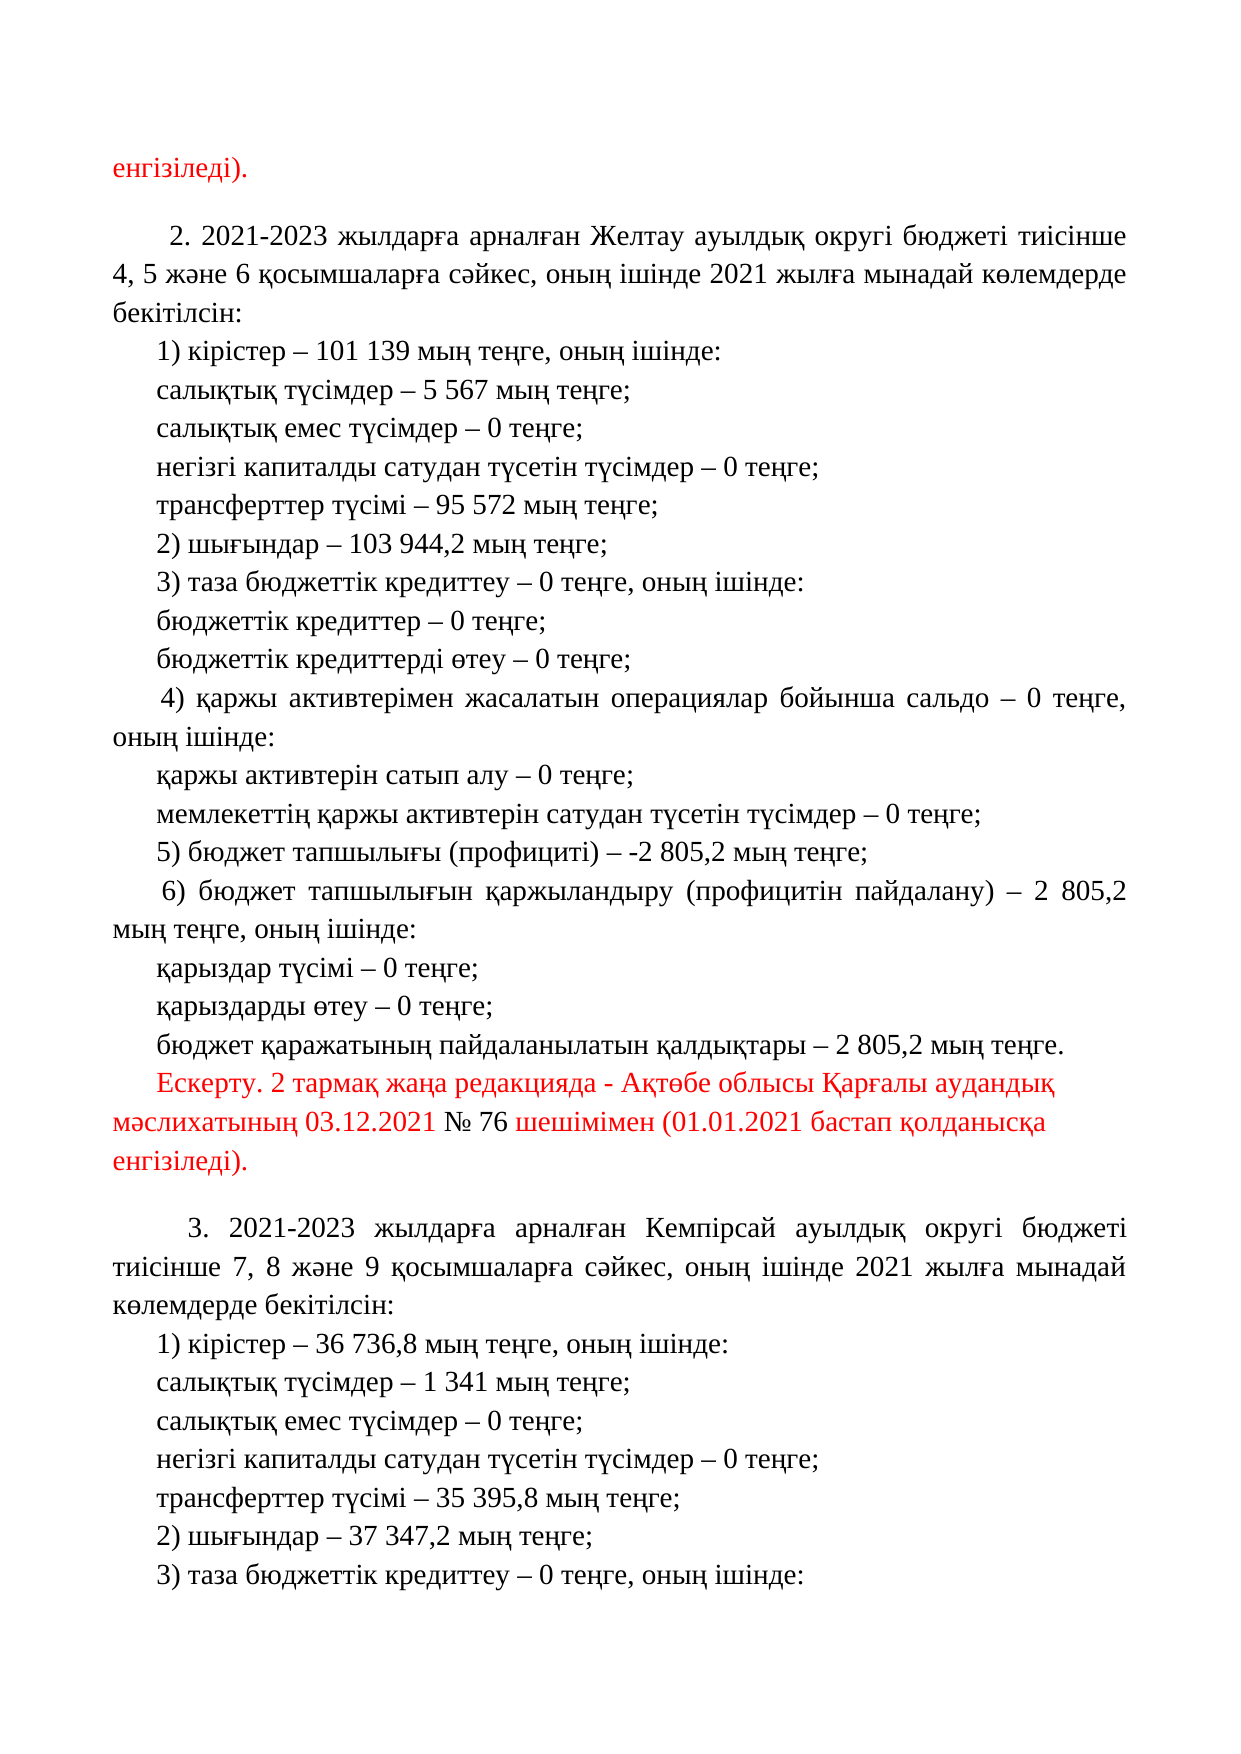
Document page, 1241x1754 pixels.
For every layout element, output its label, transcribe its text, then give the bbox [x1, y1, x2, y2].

text бюджет қаражатының пайдаланылатын қалдықтары – 2 805,2 мың теңге. [112, 1027, 1128, 1061]
text қарыздарды өтеу – 0 теңге; [112, 988, 1128, 1022]
text 2. 2021-2023 жылдарға арналған Желтау ауылдық округі бюджеті тиісінше 4, 5 және 6 қосымшаларға сәйкес, оның ішінде 2021 жылға мынадай көлемдерде бекітілсін: [112, 218, 1128, 328]
text 2) шығындар – 103 944,2 мың теңге; [112, 526, 1128, 559]
text салықтық түсімдер – 5 567 мың теңге; [112, 372, 1128, 405]
text негізгі капиталды сатудан түсетін түсімдер – 0 теңге; [112, 449, 1128, 482]
text бюджеттік кредиттер – 0 теңге; [112, 603, 1128, 637]
text қарыздар түсімі – 0 теңге; [112, 950, 1128, 983]
text салықтық емес түсімдер – 0 теңге; [112, 410, 1128, 444]
text трансферттер түсімі – 35 395,8 мың теңге; [112, 1480, 1128, 1513]
text мемлекеттің қаржы активтерін сатудан түсетін түсімдер – 0 теңге; [112, 796, 1128, 829]
text қаржы активтерін сатып алу – 0 теңге; [112, 757, 1128, 791]
text Ескерту. 2 тармақ жаңа редакцияда - Ақтөбе облысы Қарғалы аудандық мәслихатының 03.12.2021 № 76 шешімімен (01.01.2021 бастап қолданысқа енгізіледі). [112, 1066, 1128, 1206]
text трансферттер түсімі – 95 572 мың теңге; [112, 487, 1128, 521]
text 4) қаржы активтерімен жасалатын операциялар бойынша сальдо – 0 теңге, оның ішінде: [112, 680, 1128, 752]
text бюджеттік кредиттерді өтеу – 0 теңге; [112, 642, 1128, 675]
text 2) шығындар – 37 347,2 мың теңге; [112, 1518, 1128, 1552]
text 1) кірістер – 36 736,8 мың теңге, оның ішінде: [112, 1326, 1128, 1359]
text салықтық емес түсімдер – 0 теңге; [112, 1403, 1128, 1436]
text салықтық түсімдер – 1 341 мың теңге; [112, 1364, 1128, 1398]
text 6) бюджет тапшылығын қаржыландыру (профицитiн пайдалану) – 2 805,2 мың теңге, оның ішінде: [112, 873, 1128, 945]
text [112, 150, 1128, 214]
text 3. 2021-2023 жылдарға арналған Кемпірсай ауылдық округі бюджеті тиісінше 7, 8 және 9 қосымшаларға сәйкес, оның ішінде 2021 жылға мынадай көлемдерде бекітілсін: [112, 1210, 1128, 1321]
text 5) бюджет тапшылығы (профицитi) – -2 805,2 мың теңге; [112, 834, 1128, 868]
text 3) таза бюджеттік кредиттеу – 0 теңге, оның ішінде: [112, 564, 1128, 598]
text 3) таза бюджеттік кредиттеу – 0 теңге, оның ішінде: [112, 1557, 1128, 1591]
text 1) кірістер – 101 139 мың теңге, оның ішінде: [112, 333, 1128, 367]
text негізгі капиталды сатудан түсетін түсімдер – 0 теңге; [112, 1441, 1128, 1475]
